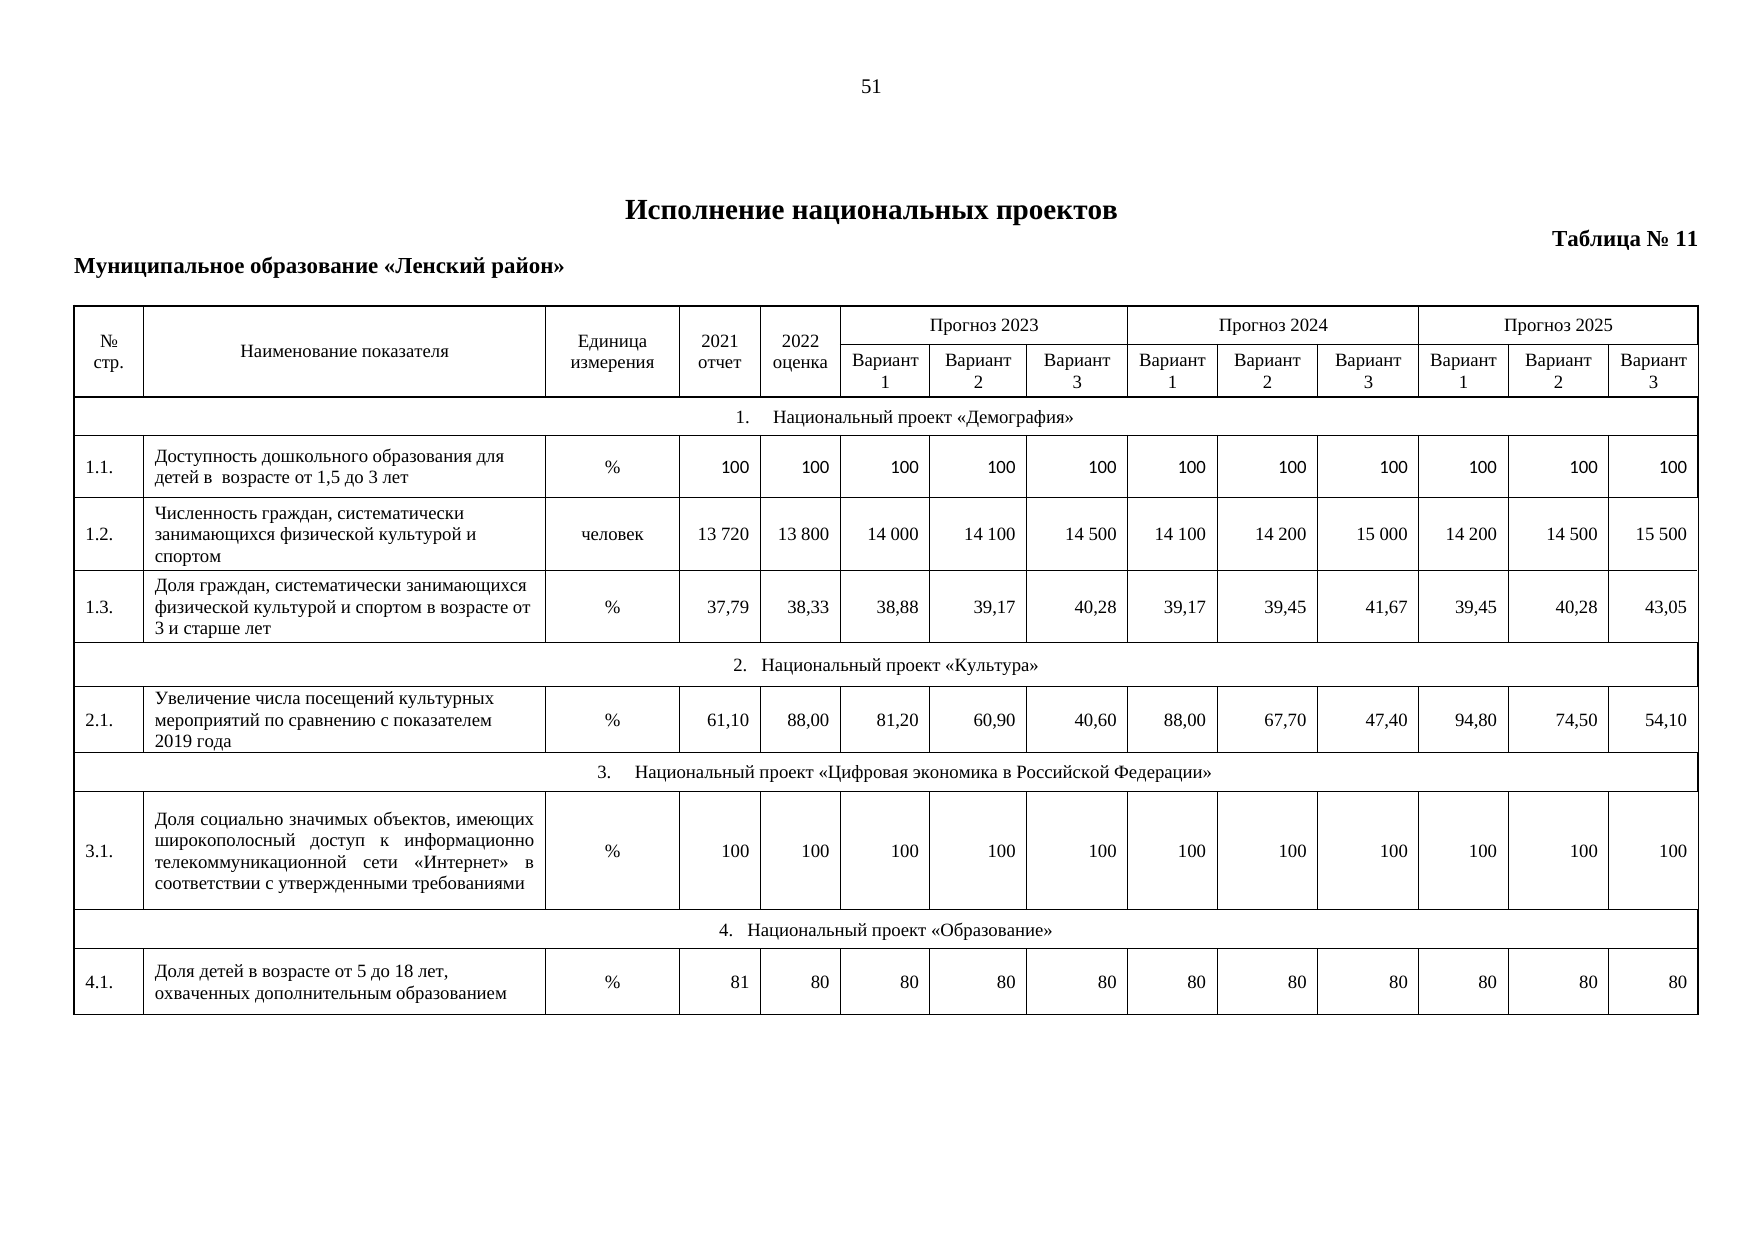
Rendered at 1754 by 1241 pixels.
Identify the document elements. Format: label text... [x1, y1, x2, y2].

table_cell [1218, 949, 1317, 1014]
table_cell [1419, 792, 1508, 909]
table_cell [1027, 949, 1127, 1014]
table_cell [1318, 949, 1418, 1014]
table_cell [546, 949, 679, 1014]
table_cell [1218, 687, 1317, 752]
text Муниципальное образование «Ленский район» [44, 252, 1698, 278]
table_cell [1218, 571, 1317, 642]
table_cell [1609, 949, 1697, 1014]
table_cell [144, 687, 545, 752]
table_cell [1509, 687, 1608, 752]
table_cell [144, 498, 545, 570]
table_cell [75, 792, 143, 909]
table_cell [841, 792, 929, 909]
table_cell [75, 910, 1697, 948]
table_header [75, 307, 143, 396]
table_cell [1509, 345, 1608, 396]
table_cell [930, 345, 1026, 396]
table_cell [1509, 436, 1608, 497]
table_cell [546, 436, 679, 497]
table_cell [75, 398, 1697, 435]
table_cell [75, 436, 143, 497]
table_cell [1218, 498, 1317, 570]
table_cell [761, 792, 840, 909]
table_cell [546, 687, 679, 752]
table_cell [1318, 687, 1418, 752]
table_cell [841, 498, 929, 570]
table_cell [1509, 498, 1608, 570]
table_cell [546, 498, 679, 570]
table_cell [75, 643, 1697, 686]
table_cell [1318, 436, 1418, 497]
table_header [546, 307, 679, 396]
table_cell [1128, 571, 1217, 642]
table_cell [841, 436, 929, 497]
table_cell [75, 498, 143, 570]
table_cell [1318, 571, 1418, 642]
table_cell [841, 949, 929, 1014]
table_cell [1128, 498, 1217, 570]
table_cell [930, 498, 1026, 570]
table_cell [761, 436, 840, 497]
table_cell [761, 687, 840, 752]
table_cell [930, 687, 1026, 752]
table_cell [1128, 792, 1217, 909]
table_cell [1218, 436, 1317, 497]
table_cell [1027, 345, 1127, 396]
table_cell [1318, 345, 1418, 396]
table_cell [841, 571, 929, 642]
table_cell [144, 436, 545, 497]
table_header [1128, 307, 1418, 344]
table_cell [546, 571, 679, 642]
text Исполнение национальных проектов [44, 192, 1698, 226]
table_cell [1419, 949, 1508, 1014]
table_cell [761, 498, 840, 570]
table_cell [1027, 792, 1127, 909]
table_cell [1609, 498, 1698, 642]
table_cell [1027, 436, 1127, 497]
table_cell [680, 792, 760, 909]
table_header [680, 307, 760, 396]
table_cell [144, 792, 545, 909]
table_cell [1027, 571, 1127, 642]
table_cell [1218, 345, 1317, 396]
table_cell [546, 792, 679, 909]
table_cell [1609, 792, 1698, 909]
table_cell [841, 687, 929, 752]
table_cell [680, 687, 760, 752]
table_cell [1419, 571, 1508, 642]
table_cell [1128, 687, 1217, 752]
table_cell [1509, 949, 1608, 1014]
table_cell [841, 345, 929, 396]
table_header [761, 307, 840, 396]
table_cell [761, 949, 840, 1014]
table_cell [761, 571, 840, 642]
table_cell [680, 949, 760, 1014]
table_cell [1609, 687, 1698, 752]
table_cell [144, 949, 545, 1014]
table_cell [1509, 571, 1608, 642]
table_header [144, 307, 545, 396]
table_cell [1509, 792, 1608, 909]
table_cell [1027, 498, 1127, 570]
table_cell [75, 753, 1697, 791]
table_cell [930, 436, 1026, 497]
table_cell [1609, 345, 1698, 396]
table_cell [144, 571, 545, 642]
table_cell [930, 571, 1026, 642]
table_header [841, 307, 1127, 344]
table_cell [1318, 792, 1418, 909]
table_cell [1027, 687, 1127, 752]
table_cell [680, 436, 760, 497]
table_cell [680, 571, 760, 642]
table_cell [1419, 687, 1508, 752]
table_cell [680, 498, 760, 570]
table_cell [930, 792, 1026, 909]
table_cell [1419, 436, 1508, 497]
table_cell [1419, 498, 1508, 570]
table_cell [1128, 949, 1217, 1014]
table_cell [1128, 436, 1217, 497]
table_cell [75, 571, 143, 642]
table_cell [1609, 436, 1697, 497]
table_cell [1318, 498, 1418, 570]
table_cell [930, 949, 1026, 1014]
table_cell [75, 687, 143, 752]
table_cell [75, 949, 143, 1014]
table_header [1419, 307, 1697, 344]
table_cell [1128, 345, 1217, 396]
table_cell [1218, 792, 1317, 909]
text Таблица № 11 [44, 226, 1698, 252]
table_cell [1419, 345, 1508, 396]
